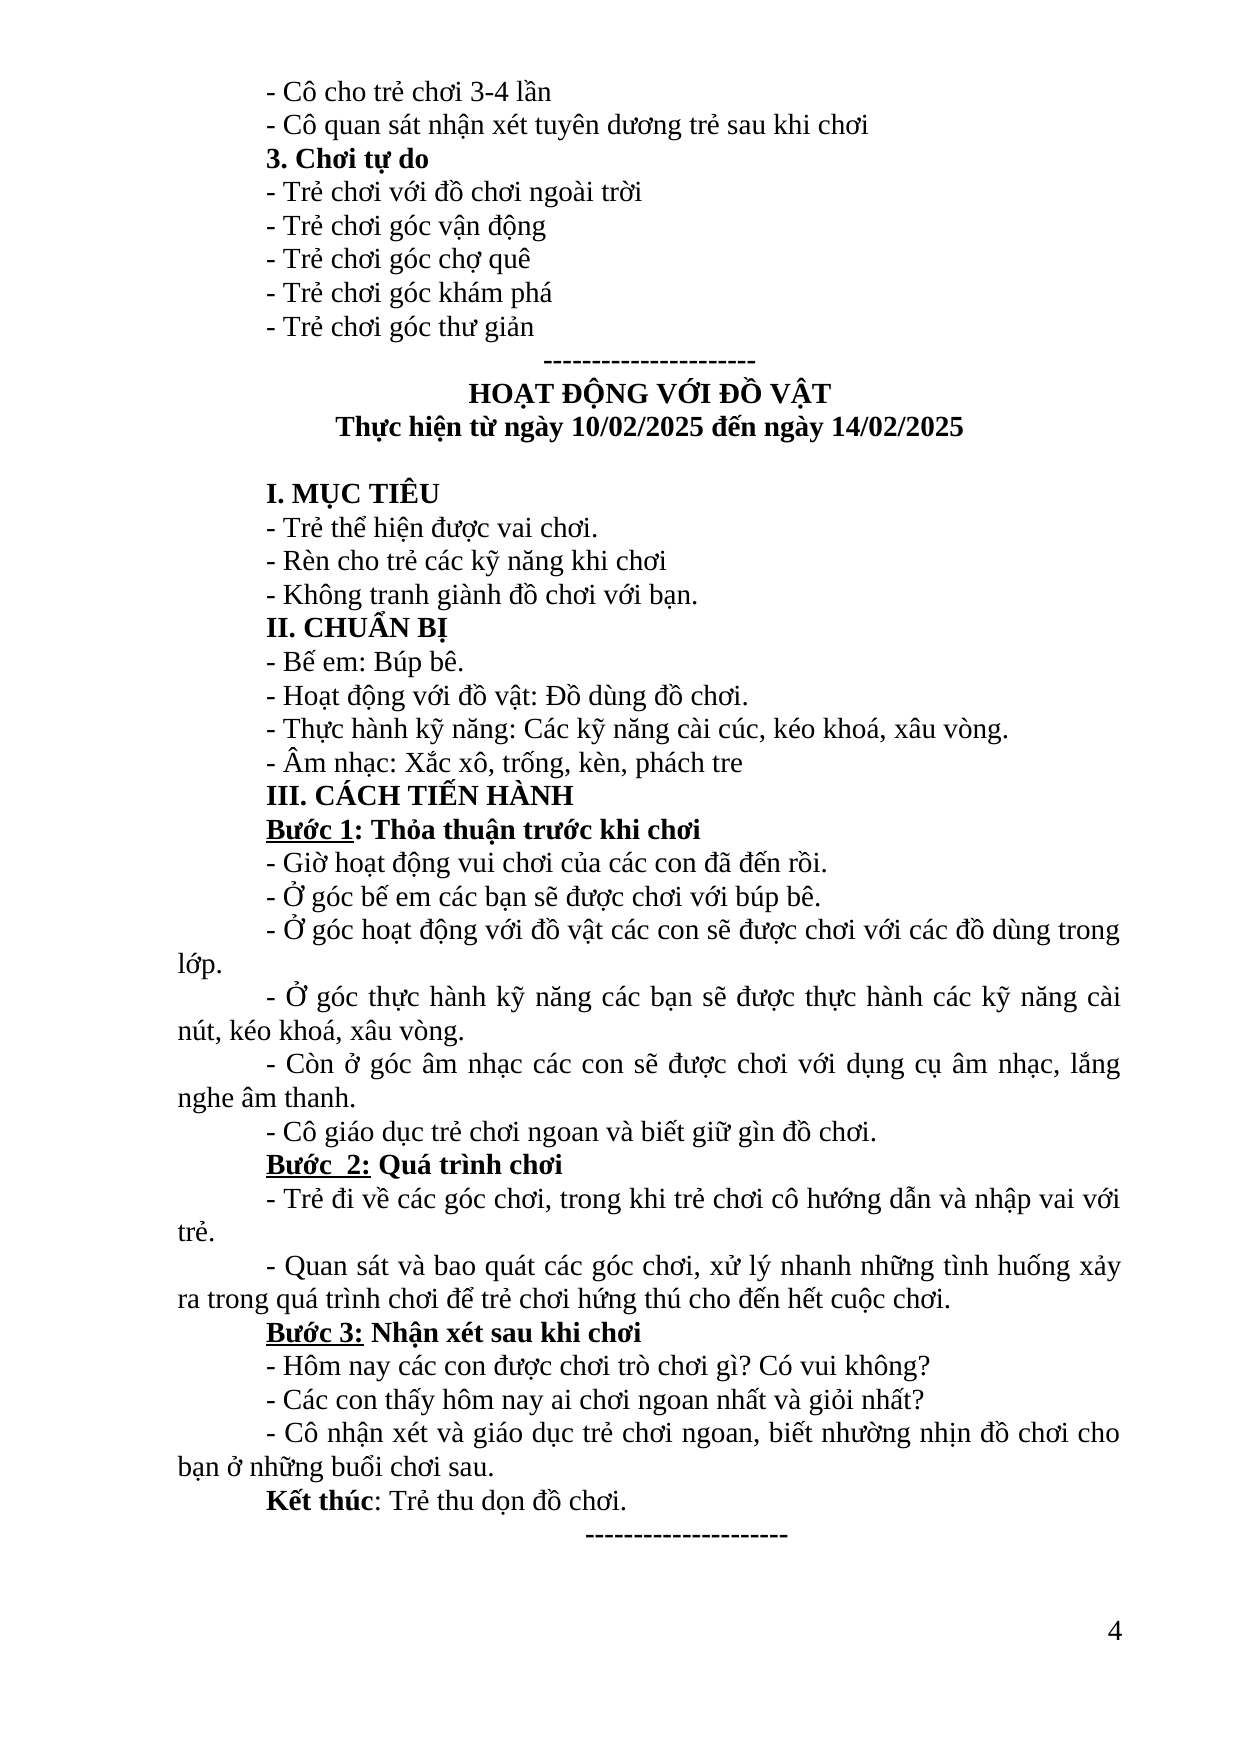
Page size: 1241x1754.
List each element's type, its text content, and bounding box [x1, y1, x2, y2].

text --------------------- [177, 1516, 1122, 1550]
text - Trẻ chơi với đồ chơi ngoài trời [177, 174, 1122, 208]
text III. CÁCH TIẾN HÀNH [177, 778, 1122, 812]
text - Bế em: Búp bê. [177, 644, 1122, 678]
text ---------------------- [177, 342, 1122, 376]
text - Rèn cho trẻ các kỹ năng khi chơi [177, 543, 1122, 577]
text - Trẻ chơi góc khám phá [177, 275, 1122, 309]
text - Quan sát và bao quát các góc chơi, xử lý nhanh những tình huống xảy ra trong quá trình chơi để trẻ chơi hứng thú cho đến hết cuộc chơi. [177, 1248, 1122, 1315]
text Thực hiện từ ngày 10/02/2025 đến ngày 14/02/2025 [177, 409, 1122, 443]
text - Không tranh giành đồ chơi với bạn. [177, 577, 1122, 611]
text - Các con thấy hôm nay ai chơi ngoan nhất và giỏi nhất? [177, 1382, 1122, 1416]
text Bước 3: Nhận xét sau khi chơi [177, 1315, 1122, 1348]
text II. CHUẨN BỊ [177, 611, 1122, 644]
text - Trẻ thể hiện được vai chơi. [177, 510, 1122, 543]
text I. MỤC TIÊU [177, 476, 1122, 510]
text - Ở góc hoạt động với đồ vật các con sẽ được chơi với các đồ dùng trong lớp. [177, 912, 1122, 979]
text - Hôm nay các con được chơi trò chơi gì? Có vui không? [177, 1348, 1122, 1382]
text - Cô quan sát nhận xét tuyên dương trẻ sau khi chơi [177, 107, 1122, 141]
text Bước 2: Quá trình chơi [177, 1147, 1122, 1181]
text - Ở góc bế em các bạn sẽ được chơi với búp bê. [177, 879, 1122, 912]
text Bước 1: Thỏa thuận trước khi chơi [177, 812, 1122, 845]
text - Cô cho trẻ chơi 3-4 lần [177, 74, 1122, 107]
text HOẠT ĐỘNG VỚI ĐỒ VẬT [177, 376, 1122, 409]
text - Trẻ đi về các góc chơi, trong khi trẻ chơi cô hướng dẫn và nhập vai với trẻ. [177, 1181, 1122, 1248]
text - Thực hành kỹ năng: Các kỹ năng cài cúc, kéo khoá, xâu vòng. [177, 711, 1122, 745]
text - Giờ hoạt động vui chơi của các con đã đến rồi. [177, 845, 1122, 879]
text - Cô giáo dục trẻ chơi ngoan và biết giữ gìn đồ chơi. [177, 1114, 1122, 1147]
text - Trẻ chơi góc chợ quê [177, 242, 1122, 275]
text 3. Chơi tự do [177, 141, 1122, 174]
text - Ở góc thực hành kỹ năng các bạn sẽ được thực hành các kỹ năng cài nút, kéo khoá, xâu vòng. [177, 979, 1122, 1047]
text - Cô nhận xét và giáo dục trẻ chơi ngoan, biết nhường nhịn đồ chơi cho bạn ở những buổi chơi sau. [177, 1416, 1122, 1483]
text Kết thúc: Trẻ thu dọn đồ chơi. [177, 1483, 1122, 1516]
text - Còn ở góc âm nhạc các con sẽ được chơi với dụng cụ âm nhạc, lắng nghe âm thanh. [177, 1047, 1122, 1114]
text - Âm nhạc: Xắc xô, trống, kèn, phách tre [177, 745, 1122, 778]
text - Trẻ chơi góc thư giản [177, 309, 1122, 342]
text - Hoạt động với đồ vật: Đồ dùng đồ chơi. [177, 678, 1122, 711]
text - Trẻ chơi góc vận động [177, 208, 1122, 242]
